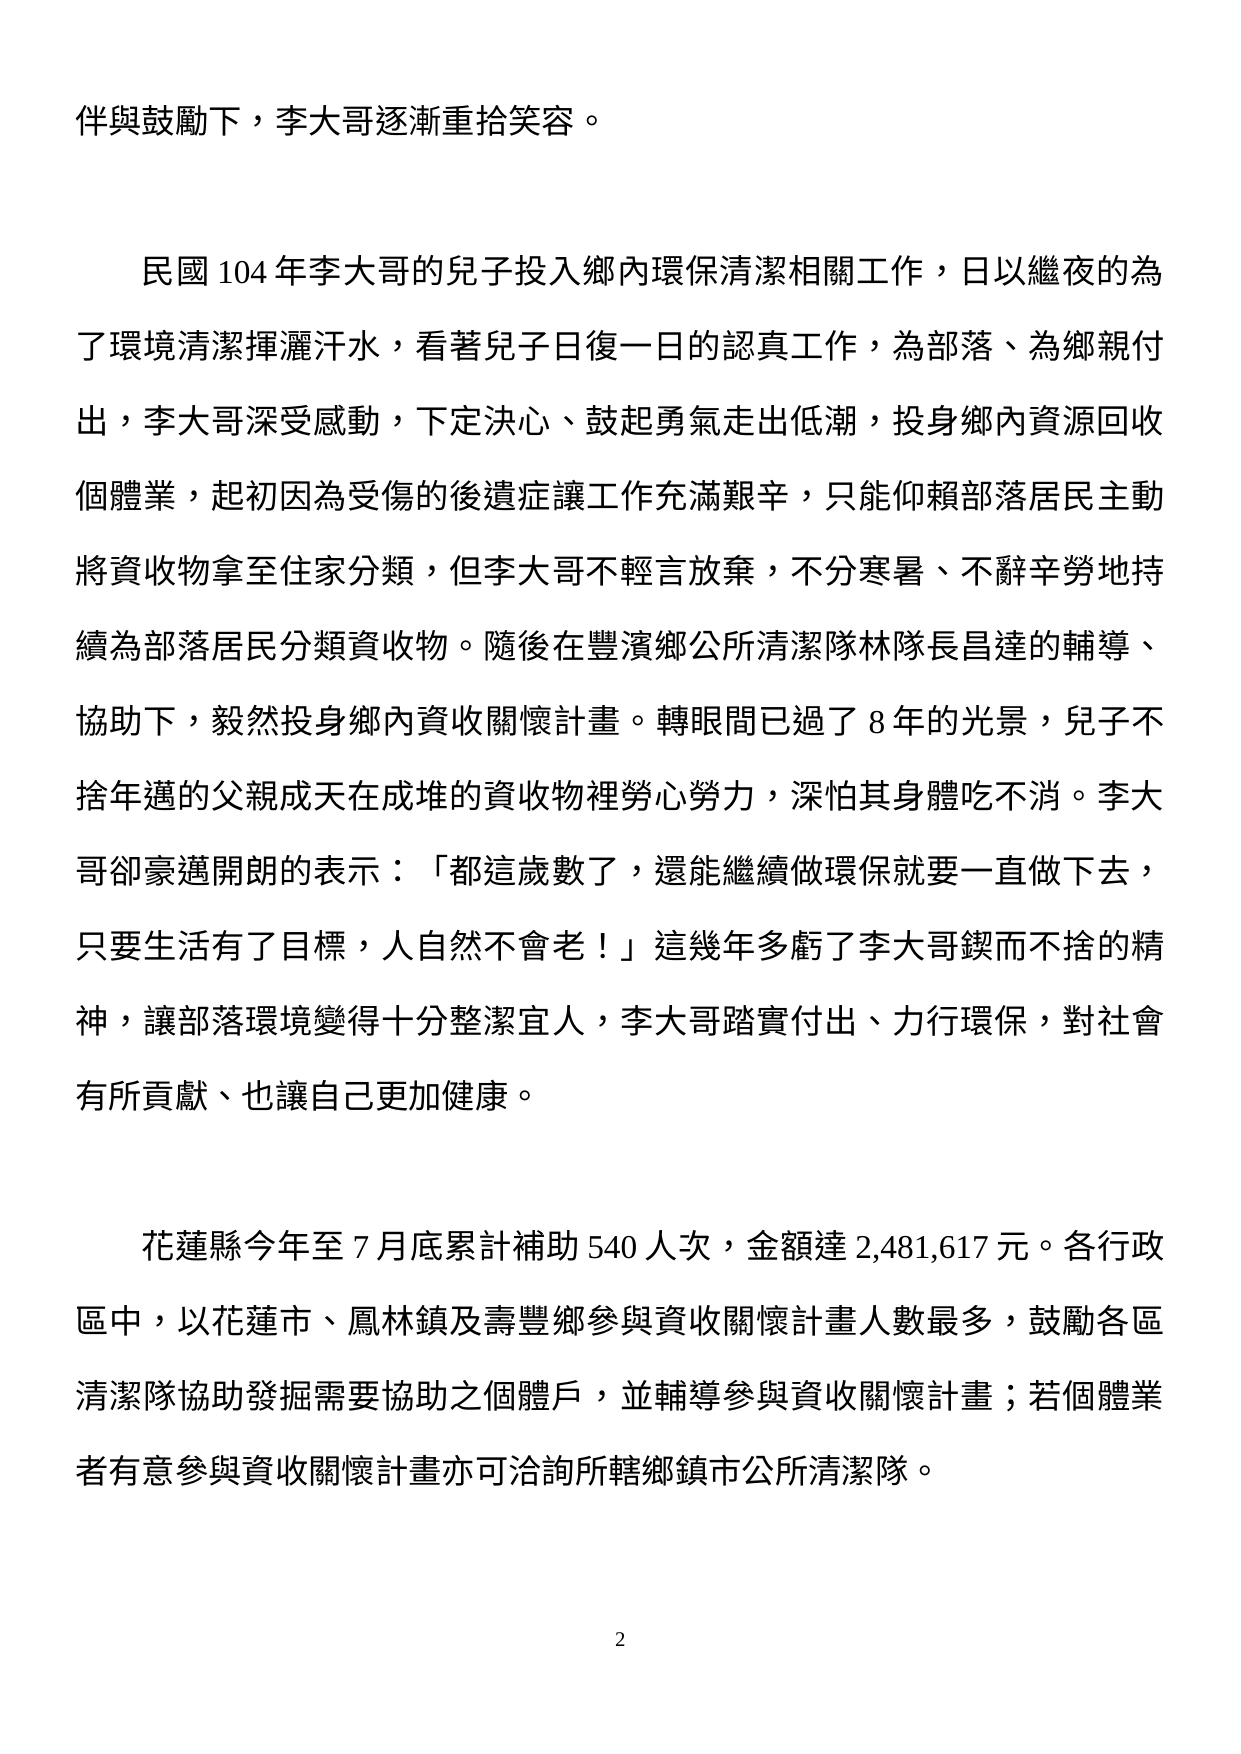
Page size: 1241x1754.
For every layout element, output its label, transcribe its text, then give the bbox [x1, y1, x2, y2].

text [75, 82, 1165, 157]
text 花蓮縣今年至7月底累計補助540人次，金額達2,481,617元。各行政區中，以花蓮市、鳳林鎮及壽豐鄉參與資收關懷計畫人數最多，鼓勵各區清潔隊協助發掘需要協助之個體戶，並輔導參與資收關懷計畫；若個體業者有意參與資收關懷計畫亦可洽詢所轄鄉鎮市公所清潔隊。 [75, 1207, 1165, 1507]
text 民國104年李大哥的兒子投入鄉內環保清潔相關工作，日以繼夜的為了環境清潔揮灑汗水，看著兒子日復一日的認真工作，為部落、為鄉親付出，李大哥深受感動，下定決心、鼓起勇氣走出低潮，投身鄉內資源回收個體業，起初因為受傷的後遺症讓工作充滿艱辛，只能仰賴部落居民主動將資收物拿至住家分類，但李大哥不輕言放棄，不分寒暑、不辭辛勞地持續為部落居民分類資收物。隨後在豐濱鄉公所清潔隊林隊長昌達的輔導、協助下，毅然投身鄉內資收關懷計畫。轉眼間已過了8年的光景，兒子不捨年邁的父親成天在成堆的資收物裡勞心勞力，深怕其身體吃不消。李大哥卻豪邁開朗的表示：「都這歲數了，還能繼續做環保就要一直做下去，只要生活有了目標，人自然不會老！」這幾年多虧了李大哥鍥而不捨的精神，讓部落環境變得十分整潔宜人，李大哥踏實付出、力行環保，對社會有所貢獻、也讓自己更加健康。 [75, 232, 1165, 1132]
